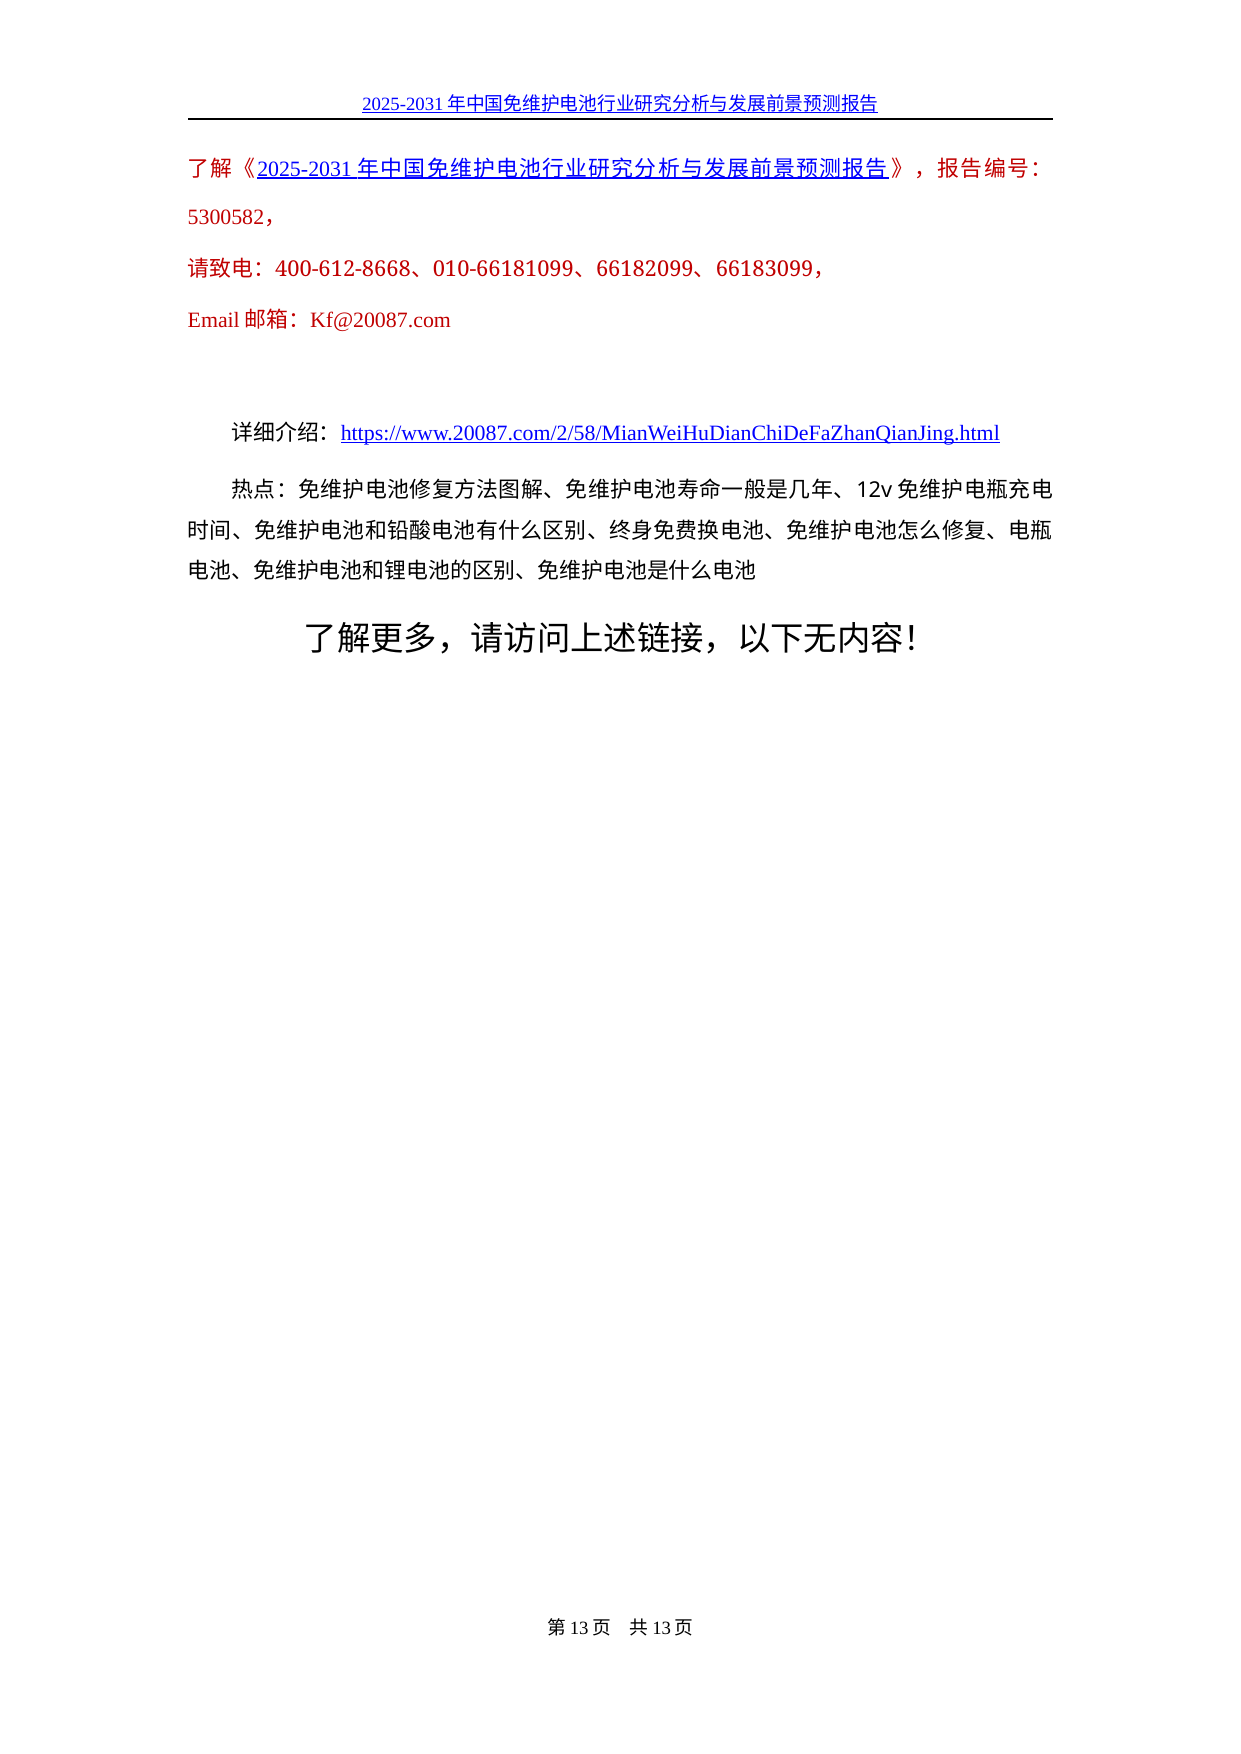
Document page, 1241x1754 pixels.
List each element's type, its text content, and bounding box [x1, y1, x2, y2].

title 了解更多，请访问上述链接，以下无内容！ [187, 603, 1053, 668]
text 热点：免维护电池修复方法图解、免维护电池寿命一般是几年、12v免维护电瓶充电时间、免维护电池和铅酸电池有什么区别、终身免费换电池、免维护电池怎么修复、电瓶电池、免维护电池和锂电池的区别、免维护电池是什么电池 [187, 472, 1053, 585]
text 详细介绍：https://www.20087.com/2/58/MianWeiHuDianChiDeFaZhanQianJing.html [187, 415, 1053, 447]
text Email邮箱：Kf@20087.com [187, 302, 1053, 334]
text 请致电：400-612-8668、010-66181099、66182099、66183099， [187, 251, 1053, 283]
text 了解《2025-2031年中国免维护电池行业研究分析与发展前景预测报告》，报告编号：5300582， [187, 150, 1053, 231]
